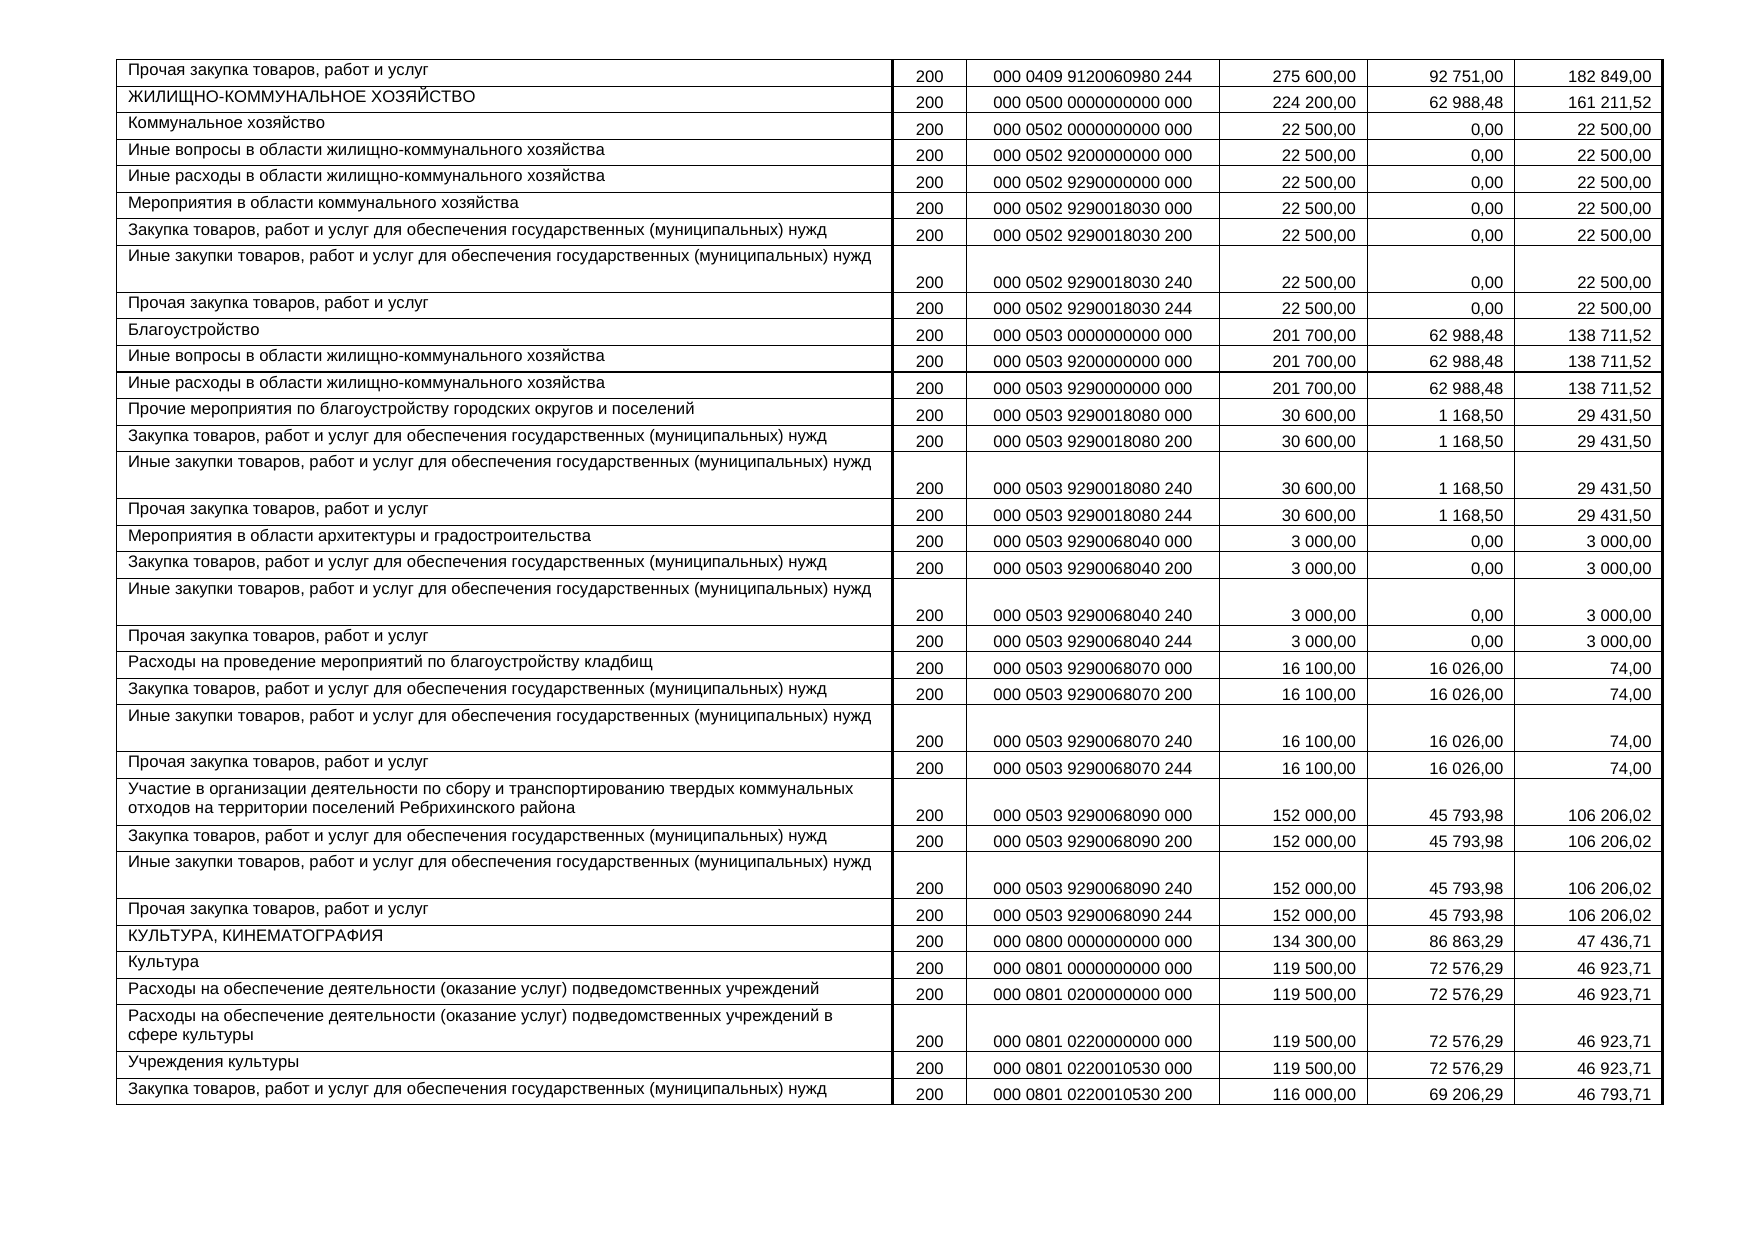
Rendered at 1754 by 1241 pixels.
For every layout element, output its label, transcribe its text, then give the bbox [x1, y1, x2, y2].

table_cell 152 000,00 [1220, 826, 1367, 851]
table_cell 0,00 [1368, 140, 1514, 165]
table_cell 275 600,00 [1220, 60, 1367, 86]
table_cell 3 000,00 [1515, 579, 1661, 624]
table_cell 45 793,98 [1368, 826, 1514, 851]
table_cell Прочая закупка товаров, работ и услуг [117, 626, 891, 651]
table_cell 22 500,00 [1220, 113, 1367, 139]
table_cell 138 711,52 [1515, 373, 1661, 398]
table_cell 200 [894, 346, 966, 371]
table_cell 200 [894, 852, 966, 898]
table_cell 62 988,48 [1368, 373, 1514, 398]
table_cell 200 [894, 113, 966, 139]
table_cell 000 0801 0000000000 000 [967, 952, 1219, 978]
table_cell 16 100,00 [1220, 752, 1367, 778]
table_cell 0,00 [1368, 193, 1514, 218]
table_cell 000 0503 9290018080 200 [967, 426, 1219, 451]
table_cell 200 [894, 752, 966, 778]
table_cell Иные закупки товаров, работ и услуг для обеспечения государственных (муниципальных) нужд [117, 852, 891, 898]
table_cell 3 000,00 [1220, 579, 1367, 624]
table_cell 200 [894, 679, 966, 704]
table_cell 134 300,00 [1220, 926, 1367, 951]
table_cell 000 0502 9290018030 000 [967, 193, 1219, 218]
table_cell 22 500,00 [1515, 113, 1661, 139]
table_cell 200 [894, 952, 966, 978]
table_cell 46 793,71 [1515, 1079, 1661, 1104]
table_cell 200 [894, 319, 966, 345]
table_cell 74,00 [1515, 652, 1661, 678]
table_cell 0,00 [1368, 526, 1514, 551]
table_cell 0,00 [1368, 579, 1514, 624]
table_cell Прочая закупка товаров, работ и услуг [117, 60, 891, 86]
table_cell 000 0503 9290068040 240 [967, 579, 1219, 624]
table_cell 000 0502 9290018030 240 [967, 246, 1219, 292]
table_cell Иные расходы в области жилищно-коммунального хозяйства [117, 373, 891, 398]
table_cell Иные расходы в области жилищно-коммунального хозяйства [117, 166, 891, 192]
table_cell 000 0503 9290068040 200 [967, 552, 1219, 578]
table_cell Закупка товаров, работ и услуг для обеспечения государственных (муниципальных) нужд [117, 426, 891, 451]
table_cell 000 0801 0220010530 200 [967, 1079, 1219, 1104]
table_cell 22 500,00 [1220, 293, 1367, 318]
table_cell 0,00 [1368, 219, 1514, 245]
table_cell 0,00 [1368, 246, 1514, 292]
table_cell 16 026,00 [1368, 652, 1514, 678]
table_cell Иные вопросы в области жилищно-коммунального хозяйства [117, 140, 891, 165]
table_cell Участие в организации деятельности по сбору и транспортированию твердых коммунальных отходов на территории поселений Ребрихинского района [117, 779, 891, 824]
table_cell 74,00 [1515, 705, 1661, 751]
table_cell 3 000,00 [1220, 526, 1367, 551]
table_cell 22 500,00 [1515, 140, 1661, 165]
table_cell 46 923,71 [1515, 1005, 1661, 1051]
table_cell 3 000,00 [1515, 526, 1661, 551]
table_cell 45 793,98 [1368, 852, 1514, 898]
table_cell 1 168,50 [1368, 426, 1514, 451]
table_cell 22 500,00 [1220, 140, 1367, 165]
table_cell 47 436,71 [1515, 926, 1661, 951]
table_cell 182 849,00 [1515, 60, 1661, 86]
table_cell 000 0503 9290068090 240 [967, 852, 1219, 898]
table_cell 16 100,00 [1220, 705, 1367, 751]
table_cell Расходы на обеспечение деятельности (оказание услуг) подведомственных учреждений в сфере культуры [117, 1005, 891, 1051]
table_cell 22 500,00 [1515, 293, 1661, 318]
table_cell 200 [894, 499, 966, 524]
table_cell Мероприятия в области архитектуры и градостроительства [117, 526, 891, 551]
table_cell 000 0801 0200000000 000 [967, 979, 1219, 1004]
table_cell Прочая закупка товаров, работ и услуг [117, 752, 891, 778]
table_cell 201 700,00 [1220, 373, 1367, 398]
table_cell 106 206,02 [1515, 852, 1661, 898]
table_cell 000 0500 0000000000 000 [967, 87, 1219, 112]
table_cell 0,00 [1368, 552, 1514, 578]
table_cell 000 0503 9290068070 244 [967, 752, 1219, 778]
table_cell 92 751,00 [1368, 60, 1514, 86]
table_cell 1 168,50 [1368, 452, 1514, 498]
table_cell 72 576,29 [1368, 952, 1514, 978]
table_cell 29 431,50 [1515, 399, 1661, 424]
table_cell 200 [894, 293, 966, 318]
table_cell 3 000,00 [1220, 552, 1367, 578]
table_cell 000 0502 9290018030 244 [967, 293, 1219, 318]
table_cell 29 431,50 [1515, 426, 1661, 451]
table_cell 000 0503 0000000000 000 [967, 319, 1219, 345]
table_cell Закупка товаров, работ и услуг для обеспечения государственных (муниципальных) нужд [117, 552, 891, 578]
table_cell 000 0503 9290068070 000 [967, 652, 1219, 678]
table_cell 200 [894, 1079, 966, 1104]
table_cell 200 [894, 193, 966, 218]
table_cell 46 923,71 [1515, 1052, 1661, 1078]
table_cell 1 168,50 [1368, 399, 1514, 424]
table_cell 16 026,00 [1368, 679, 1514, 704]
table_cell 200 [894, 87, 966, 112]
table_cell 3 000,00 [1515, 552, 1661, 578]
table_cell 200 [894, 552, 966, 578]
table_cell 22 500,00 [1220, 193, 1367, 218]
table_cell 1 168,50 [1368, 499, 1514, 524]
table_cell 119 500,00 [1220, 952, 1367, 978]
table_cell 138 711,52 [1515, 319, 1661, 345]
table_cell 30 600,00 [1220, 499, 1367, 524]
table_cell 16 100,00 [1220, 679, 1367, 704]
table_cell 000 0502 9290000000 000 [967, 166, 1219, 192]
table_cell 45 793,98 [1368, 899, 1514, 924]
table_cell 000 0801 0220000000 000 [967, 1005, 1219, 1051]
table_cell 200 [894, 426, 966, 451]
table_cell 200 [894, 246, 966, 292]
table_cell 22 500,00 [1515, 219, 1661, 245]
table_cell 201 700,00 [1220, 319, 1367, 345]
table_cell 3 000,00 [1515, 626, 1661, 651]
table_cell 29 431,50 [1515, 499, 1661, 524]
table_cell Коммунальное хозяйство [117, 113, 891, 139]
table_cell 106 206,02 [1515, 779, 1661, 824]
table_cell Благоустройство [117, 319, 891, 345]
table_cell 200 [894, 899, 966, 924]
table_cell 000 0502 0000000000 000 [967, 113, 1219, 139]
table_cell 22 500,00 [1515, 246, 1661, 292]
table_cell 000 0503 9290068070 240 [967, 705, 1219, 751]
table_cell 116 000,00 [1220, 1079, 1367, 1104]
table_cell 46 923,71 [1515, 979, 1661, 1004]
table_cell 200 [894, 979, 966, 1004]
table_cell Иные закупки товаров, работ и услуг для обеспечения государственных (муниципальных) нужд [117, 246, 891, 292]
table_cell 22 500,00 [1515, 193, 1661, 218]
table_cell 200 [894, 60, 966, 86]
table_cell 0,00 [1368, 626, 1514, 651]
table_cell 000 0502 9200000000 000 [967, 140, 1219, 165]
table_cell ЖИЛИЩНО-КОММУНАЛЬНОЕ ХОЗЯЙСТВО [117, 87, 891, 112]
table_cell Иные закупки товаров, работ и услуг для обеспечения государственных (муниципальных) нужд [117, 452, 891, 498]
table_cell Прочие мероприятия по благоустройству городских округов и поселений [117, 399, 891, 424]
table_cell 200 [894, 579, 966, 624]
table_cell 3 000,00 [1220, 626, 1367, 651]
table_cell 72 576,29 [1368, 1052, 1514, 1078]
table_cell Иные закупки товаров, работ и услуг для обеспечения государственных (муниципальных) нужд [117, 579, 891, 624]
table_cell 119 500,00 [1220, 1005, 1367, 1051]
table_cell 200 [894, 652, 966, 678]
table_cell 22 500,00 [1515, 166, 1661, 192]
table_cell 000 0503 9290068090 000 [967, 779, 1219, 824]
table_cell 000 0409 9120060980 244 [967, 60, 1219, 86]
table_cell 161 211,52 [1515, 87, 1661, 112]
table_cell 30 600,00 [1220, 399, 1367, 424]
table_cell 72 576,29 [1368, 979, 1514, 1004]
table_cell 200 [894, 1052, 966, 1078]
table_cell 200 [894, 1005, 966, 1051]
table_cell Закупка товаров, работ и услуг для обеспечения государственных (муниципальных) нужд [117, 219, 891, 245]
table_cell 22 500,00 [1220, 246, 1367, 292]
table_cell 224 200,00 [1220, 87, 1367, 112]
table_cell 200 [894, 526, 966, 551]
table_cell Иные закупки товаров, работ и услуг для обеспечения государственных (муниципальных) нужд [117, 705, 891, 751]
table_cell 200 [894, 926, 966, 951]
table_cell 62 988,48 [1368, 87, 1514, 112]
table_cell 000 0503 9290018080 244 [967, 499, 1219, 524]
table_cell 000 0801 0220010530 000 [967, 1052, 1219, 1078]
table_cell 138 711,52 [1515, 346, 1661, 371]
table_cell 200 [894, 626, 966, 651]
table_cell 45 793,98 [1368, 779, 1514, 824]
table_cell 000 0503 9290068090 244 [967, 899, 1219, 924]
table_cell 72 576,29 [1368, 1005, 1514, 1051]
table_cell КУЛЬТУРА, КИНЕМАТОГРАФИЯ [117, 926, 891, 951]
table_cell 30 600,00 [1220, 426, 1367, 451]
table_cell 152 000,00 [1220, 852, 1367, 898]
table_cell Мероприятия в области коммунального хозяйства [117, 193, 891, 218]
table_cell 200 [894, 452, 966, 498]
table_cell 62 988,48 [1368, 346, 1514, 371]
table_cell 000 0503 9290018080 000 [967, 399, 1219, 424]
table_cell Иные вопросы в области жилищно-коммунального хозяйства [117, 346, 891, 371]
table_cell 119 500,00 [1220, 979, 1367, 1004]
table_cell 74,00 [1515, 752, 1661, 778]
table_cell Прочая закупка товаров, работ и услуг [117, 899, 891, 924]
table_cell 200 [894, 373, 966, 398]
table_cell Прочая закупка товаров, работ и услуг [117, 293, 891, 318]
table_cell 29 431,50 [1515, 452, 1661, 498]
table_cell 000 0503 9290000000 000 [967, 373, 1219, 398]
table_cell 000 0503 9290068040 244 [967, 626, 1219, 651]
table_cell Прочая закупка товаров, работ и услуг [117, 499, 891, 524]
table_cell 86 863,29 [1368, 926, 1514, 951]
table_cell 69 206,29 [1368, 1079, 1514, 1104]
table_cell 000 0800 0000000000 000 [967, 926, 1219, 951]
table_cell 152 000,00 [1220, 779, 1367, 824]
table_cell Закупка товаров, работ и услуг для обеспечения государственных (муниципальных) нужд [117, 826, 891, 851]
table_cell 106 206,02 [1515, 826, 1661, 851]
table_cell 200 [894, 219, 966, 245]
table_cell Расходы на проведение мероприятий по благоустройству кладбищ [117, 652, 891, 678]
table_cell 16 026,00 [1368, 705, 1514, 751]
table_cell Закупка товаров, работ и услуг для обеспечения государственных (муниципальных) нужд [117, 1079, 891, 1104]
table_cell 201 700,00 [1220, 346, 1367, 371]
table_cell 000 0503 9290068040 000 [967, 526, 1219, 551]
table_cell 0,00 [1368, 293, 1514, 318]
table_cell 200 [894, 166, 966, 192]
table_cell 62 988,48 [1368, 319, 1514, 345]
table_cell 152 000,00 [1220, 899, 1367, 924]
table_cell 30 600,00 [1220, 452, 1367, 498]
table_cell 16 100,00 [1220, 652, 1367, 678]
table_cell 200 [894, 140, 966, 165]
table_cell 106 206,02 [1515, 899, 1661, 924]
table_cell 200 [894, 779, 966, 824]
table_cell 000 0502 9290018030 200 [967, 219, 1219, 245]
table_cell 000 0503 9200000000 000 [967, 346, 1219, 371]
table_cell 22 500,00 [1220, 219, 1367, 245]
table_cell 0,00 [1368, 113, 1514, 139]
table_cell 22 500,00 [1220, 166, 1367, 192]
table_cell 200 [894, 826, 966, 851]
table_cell Закупка товаров, работ и услуг для обеспечения государственных (муниципальных) нужд [117, 679, 891, 704]
table_cell Расходы на обеспечение деятельности (оказание услуг) подведомственных учреждений [117, 979, 891, 1004]
table_cell 74,00 [1515, 679, 1661, 704]
table_cell Учреждения культуры [117, 1052, 891, 1078]
table_cell 000 0503 9290068070 200 [967, 679, 1219, 704]
table_cell Культура [117, 952, 891, 978]
table_cell 200 [894, 705, 966, 751]
table_cell 200 [894, 399, 966, 424]
table_cell 16 026,00 [1368, 752, 1514, 778]
table_cell 119 500,00 [1220, 1052, 1367, 1078]
table_cell 0,00 [1368, 166, 1514, 192]
table_cell 000 0503 9290018080 240 [967, 452, 1219, 498]
table_cell 46 923,71 [1515, 952, 1661, 978]
table_cell 000 0503 9290068090 200 [967, 826, 1219, 851]
